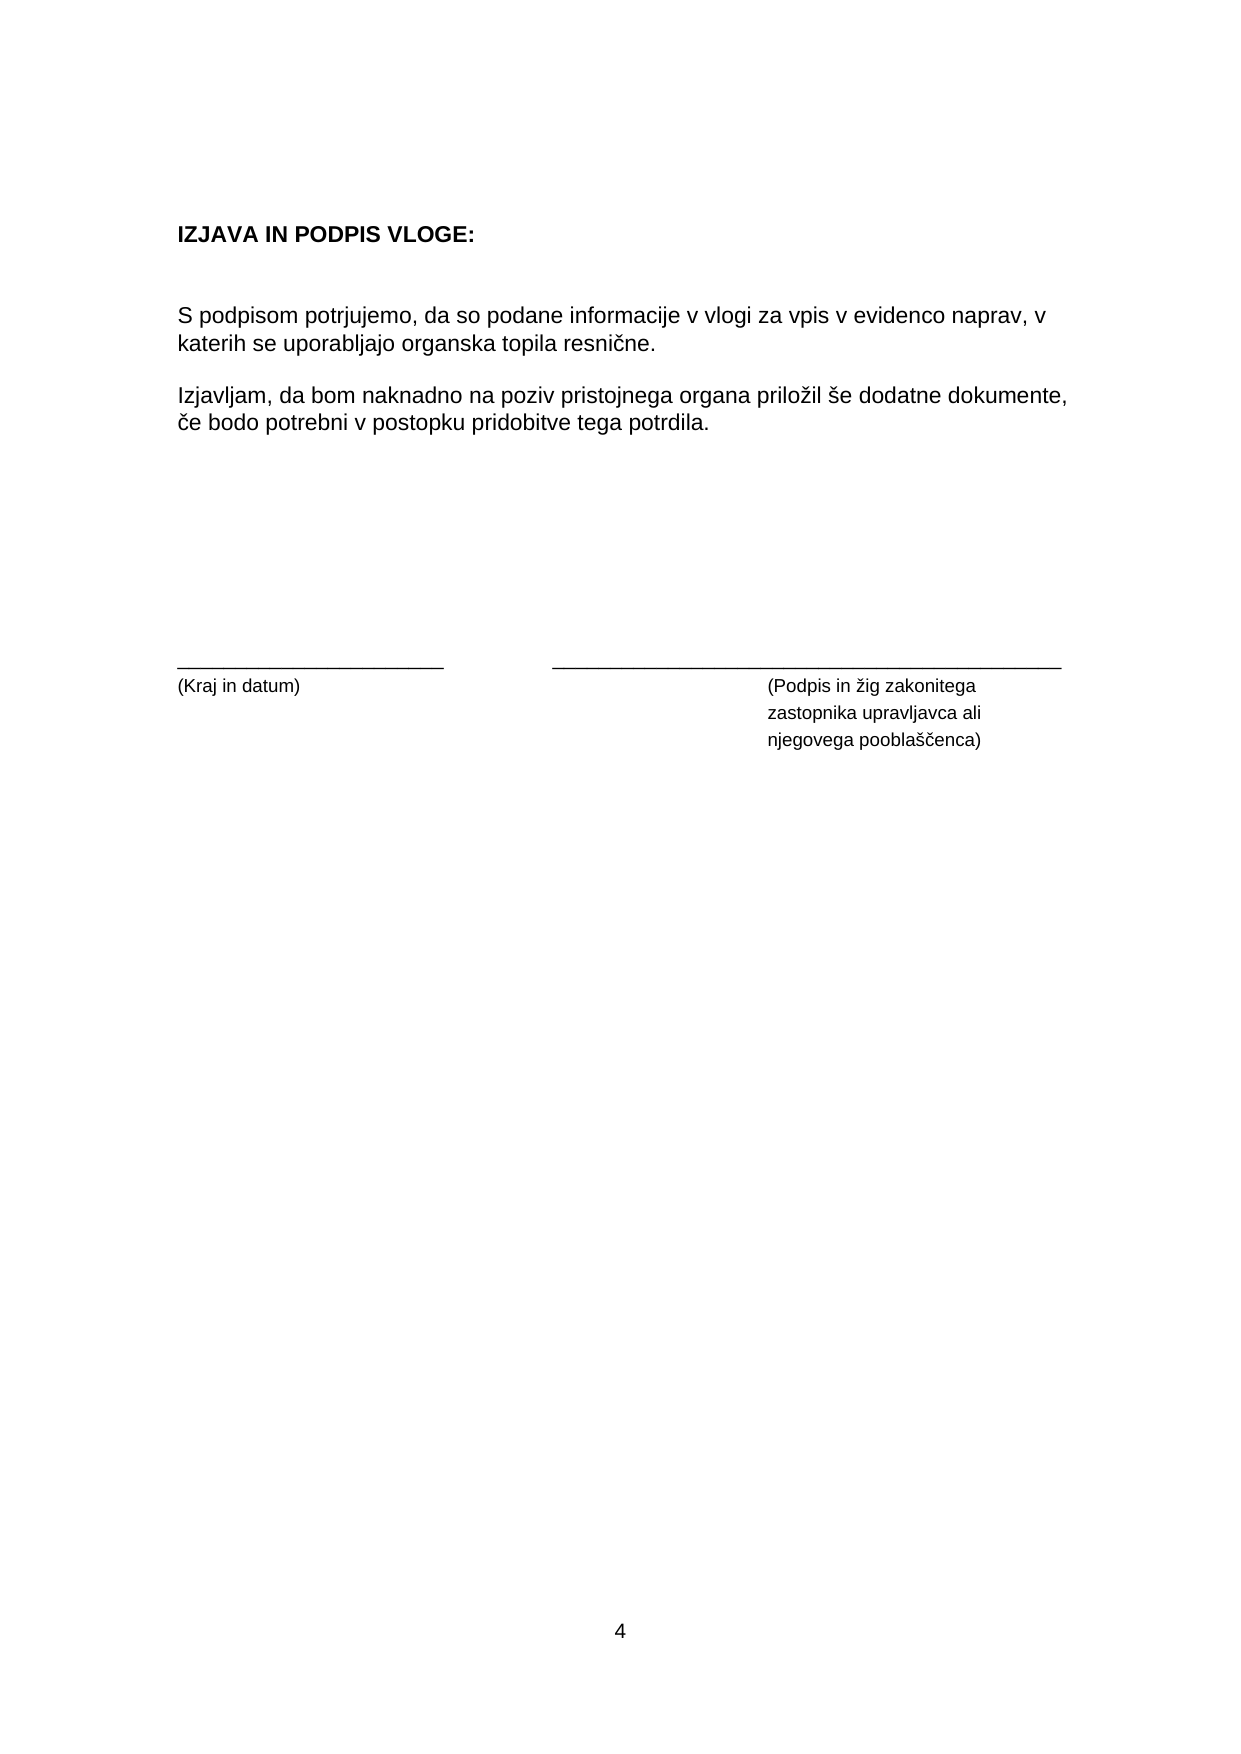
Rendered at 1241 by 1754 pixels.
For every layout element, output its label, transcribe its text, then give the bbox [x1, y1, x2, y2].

text Izjavljam, da bom naknadno na poziv pristojnega organa priložil še dodatne dokumente, če bodo potrebni v postopku pridobitve tega potrdila. [177, 381, 1069, 436]
text _______________________ ____________________________________________ [177, 644, 1063, 671]
text S podpisom potrjujemo, da so podane informacije v vlogi za vpis v evidenco naprav, v katerih se uporabljajo organska topila resnične. [177, 302, 1063, 356]
text IZJAVA IN PODPIS VLOGE: [177, 221, 1063, 248]
text (Kraj in datum) (Podpis in žig zakonitega zastopnika upravljavca ali njegovega pooblaščenca) [177, 671, 1063, 752]
